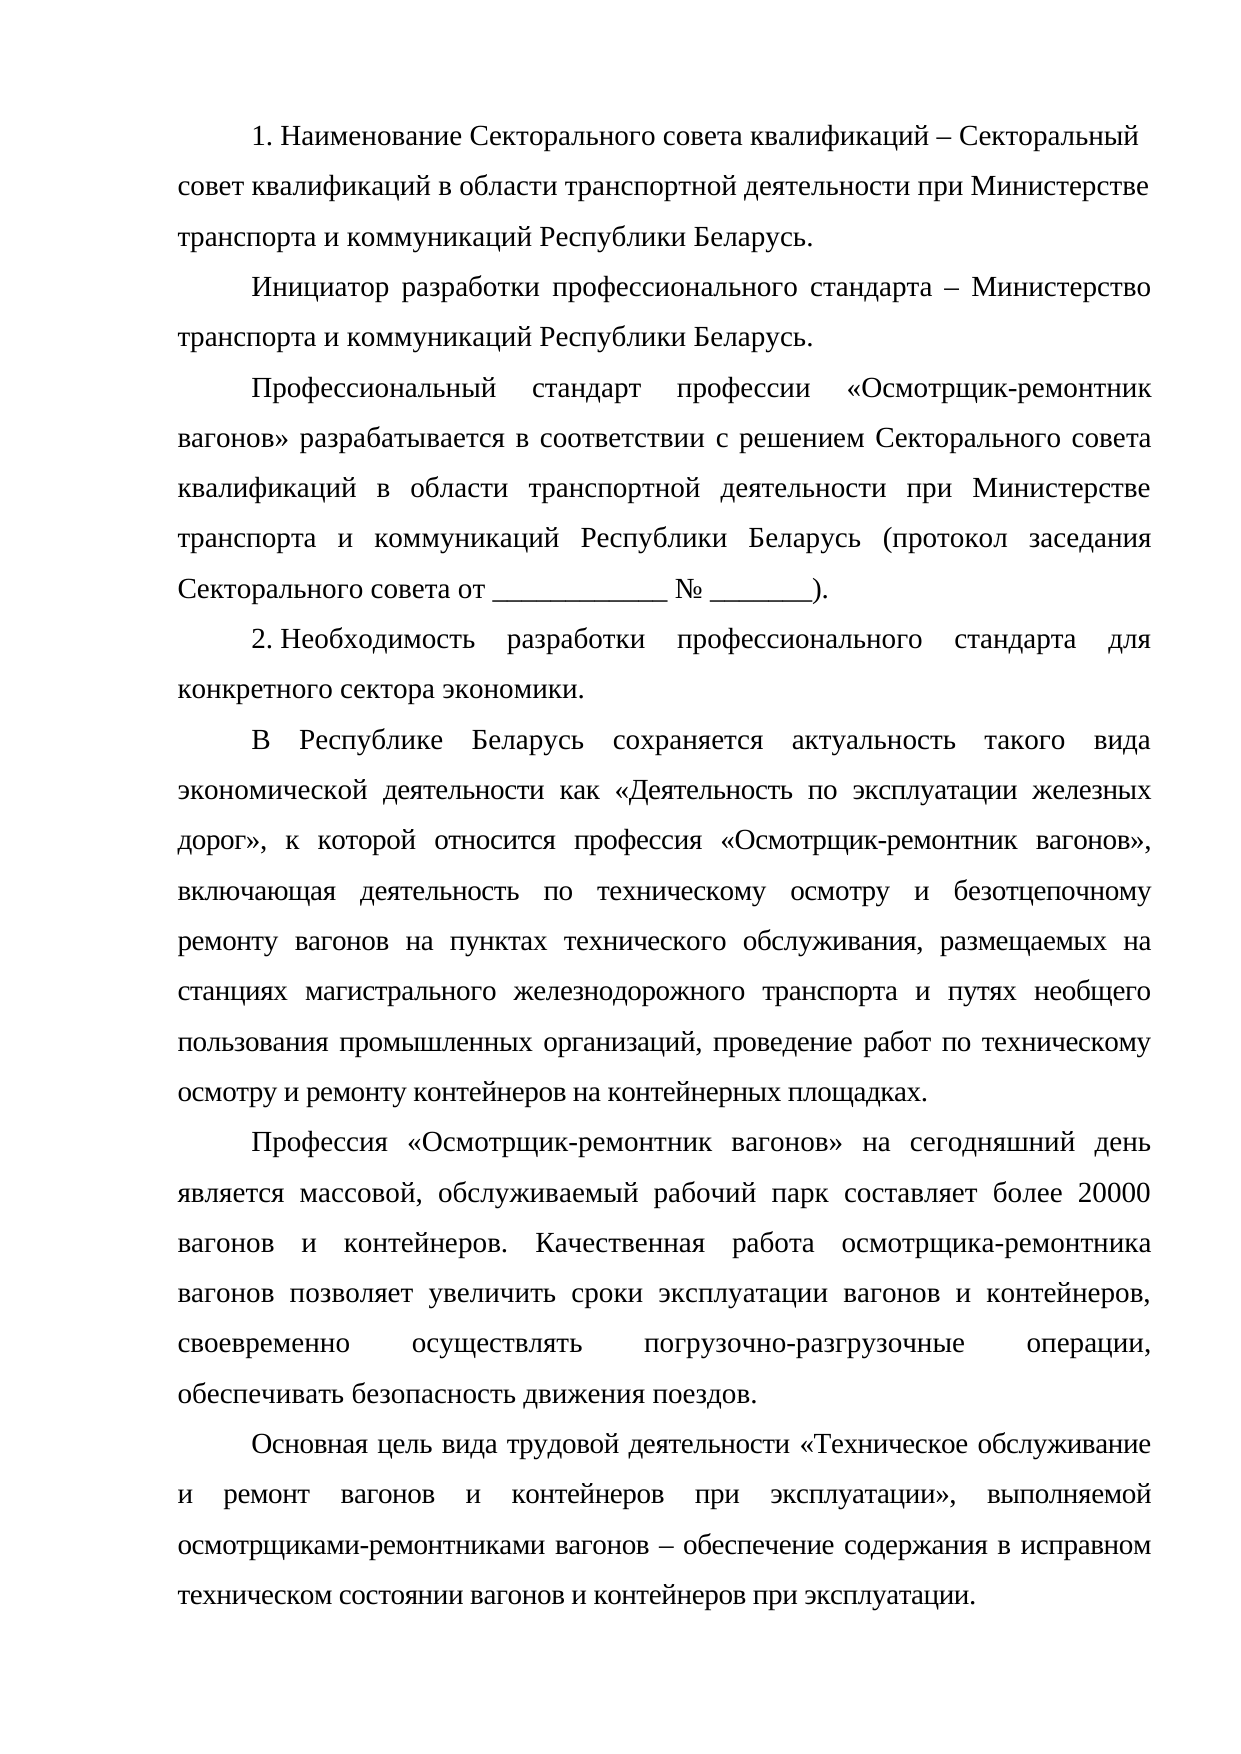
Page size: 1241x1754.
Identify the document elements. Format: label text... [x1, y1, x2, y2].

text 1. Наименование Секторального совета квалификаций – Секторальный совет квалификаций в области транспортной деятельности при Министерстве транспорта и коммуникаций Республики Беларусь. [177, 118, 1152, 252]
text В Республике Беларусь сохраняется актуальность такого вида экономической деятельности как «Деятельность по эксплуатации железных дорог», к которой относится профессия «Осмотрщик-ремонтник вагонов», включающая деятельность по техническому осмотру и безотцепочному ремонту вагонов на пунктах технического обслуживания, размещаемых на станциях магистрального железнодорожного транспорта и путях необщего пользования промышленных организаций, проведение работ по техническому осмотру и ремонту контейнеров на контейнерных площадках. [177, 722, 1152, 1108]
text Основная цель вида трудовой деятельности «Техническое обслуживание и ремонт вагонов и контейнеров при эксплуатации», выполняемой осмотрщиками-ремонтниками вагонов – обеспечение содержания в исправном техническом состоянии вагонов и контейнеров при эксплуатации. [177, 1426, 1152, 1611]
text 2. Необходимость разработки профессионального стандарта для конкретного сектора экономики. [177, 621, 1152, 705]
text Профессиональный стандарт профессии «Осмотрщик-ремонтник вагонов» разрабатывается в соответствии с решением Секторального совета квалификаций в области транспортной деятельности при Министерстве транспорта и коммуникаций Республики Беларусь (протокол заседания Секторального совета от ____________ № _______). [177, 370, 1152, 604]
text Профессия «Осмотрщик-ремонтник вагонов» на сегодняшний день является массовой, обслуживаемый рабочий парк составляет более 20000 вагонов и контейнеров. Качественная работа осмотрщика-ремонтника вагонов позволяет увеличить сроки эксплуатации вагонов и контейнеров, своевременно осуществлять погрузочно-разгрузочные операции, обеспечивать безопасность движения поездов. [177, 1124, 1152, 1409]
text Инициатор разработки профессионального стандарта – Министерство транспорта и коммуникаций Республики Беларусь. [177, 269, 1152, 353]
